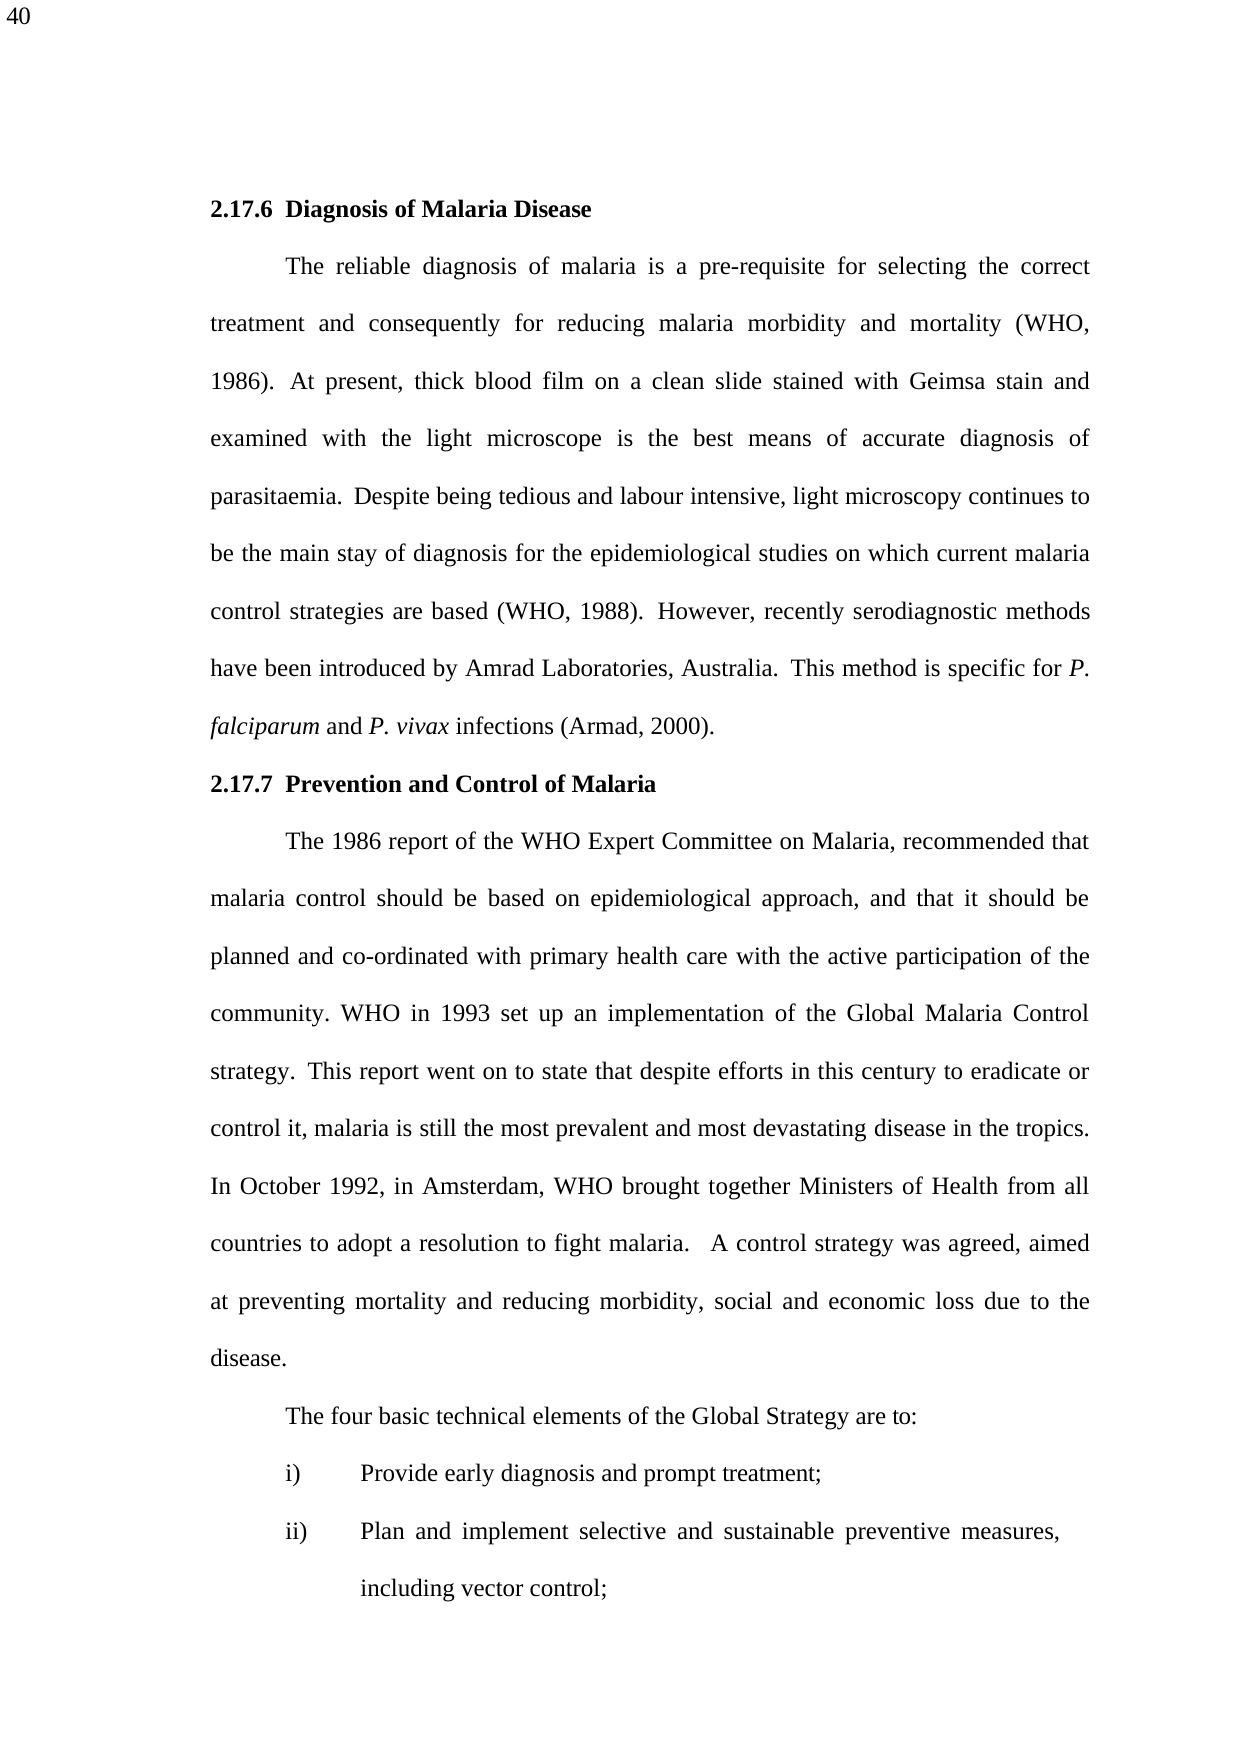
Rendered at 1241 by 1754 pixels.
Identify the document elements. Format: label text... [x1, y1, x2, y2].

text The four basic technical elements of the Global Strategy are to: [285, 1401, 1234, 1430]
subtitle Diagnosis of Malaria Disease [210, 194, 1234, 223]
text The 1986 report of the WHO Expert Committee on Malaria, recommended that malaria control should be based on epidemiological approach, and that it should be planned and co-ordinated with primary health care with the active participation of the community. WHO in 1993 set up an implementation of the Global Malaria Control strategy. This report went on to state that despite efforts in this century to eradicate or control it, malaria is still the most prevalent and most devastating disease in the tropics. In October 1992, in Amsterdam, WHO brought together Ministers of Health from all countries to adopt a resolution to fight malaria. A control strategy was agreed, aimed at preventing mortality and reducing morbidity, social and economic loss due to the disease. [210, 826, 1091, 1372]
subtitle Prevention and Control of Malaria [210, 769, 1234, 797]
list Provide early diagnosis and prompt treatment; [285, 1458, 1234, 1487]
text The reliable diagnosis of malaria is a pre-requisite for selecting the correct treatment and consequently for reducing malaria morbidity and mortality (WHO, 1986). At present, thick blood film on a clean slide stained with Geimsa stain and examined with the light microscope is the best means of accurate diagnosis of parasitaemia. Despite being tedious and labour intensive, light microscopy continues to be the main stay of diagnosis for the epidemiological studies on which current malaria control strategies are based (WHO, 1988). However, recently serodiagnostic methods have been introduced by Amrad Laboratories, Australia. This method is specific for P. falciparum and P. vivax infections (Armad, 2000). [210, 251, 1091, 740]
list Plan and implement selective and sustainable preventive measures, including vector control; [285, 1516, 1090, 1602]
